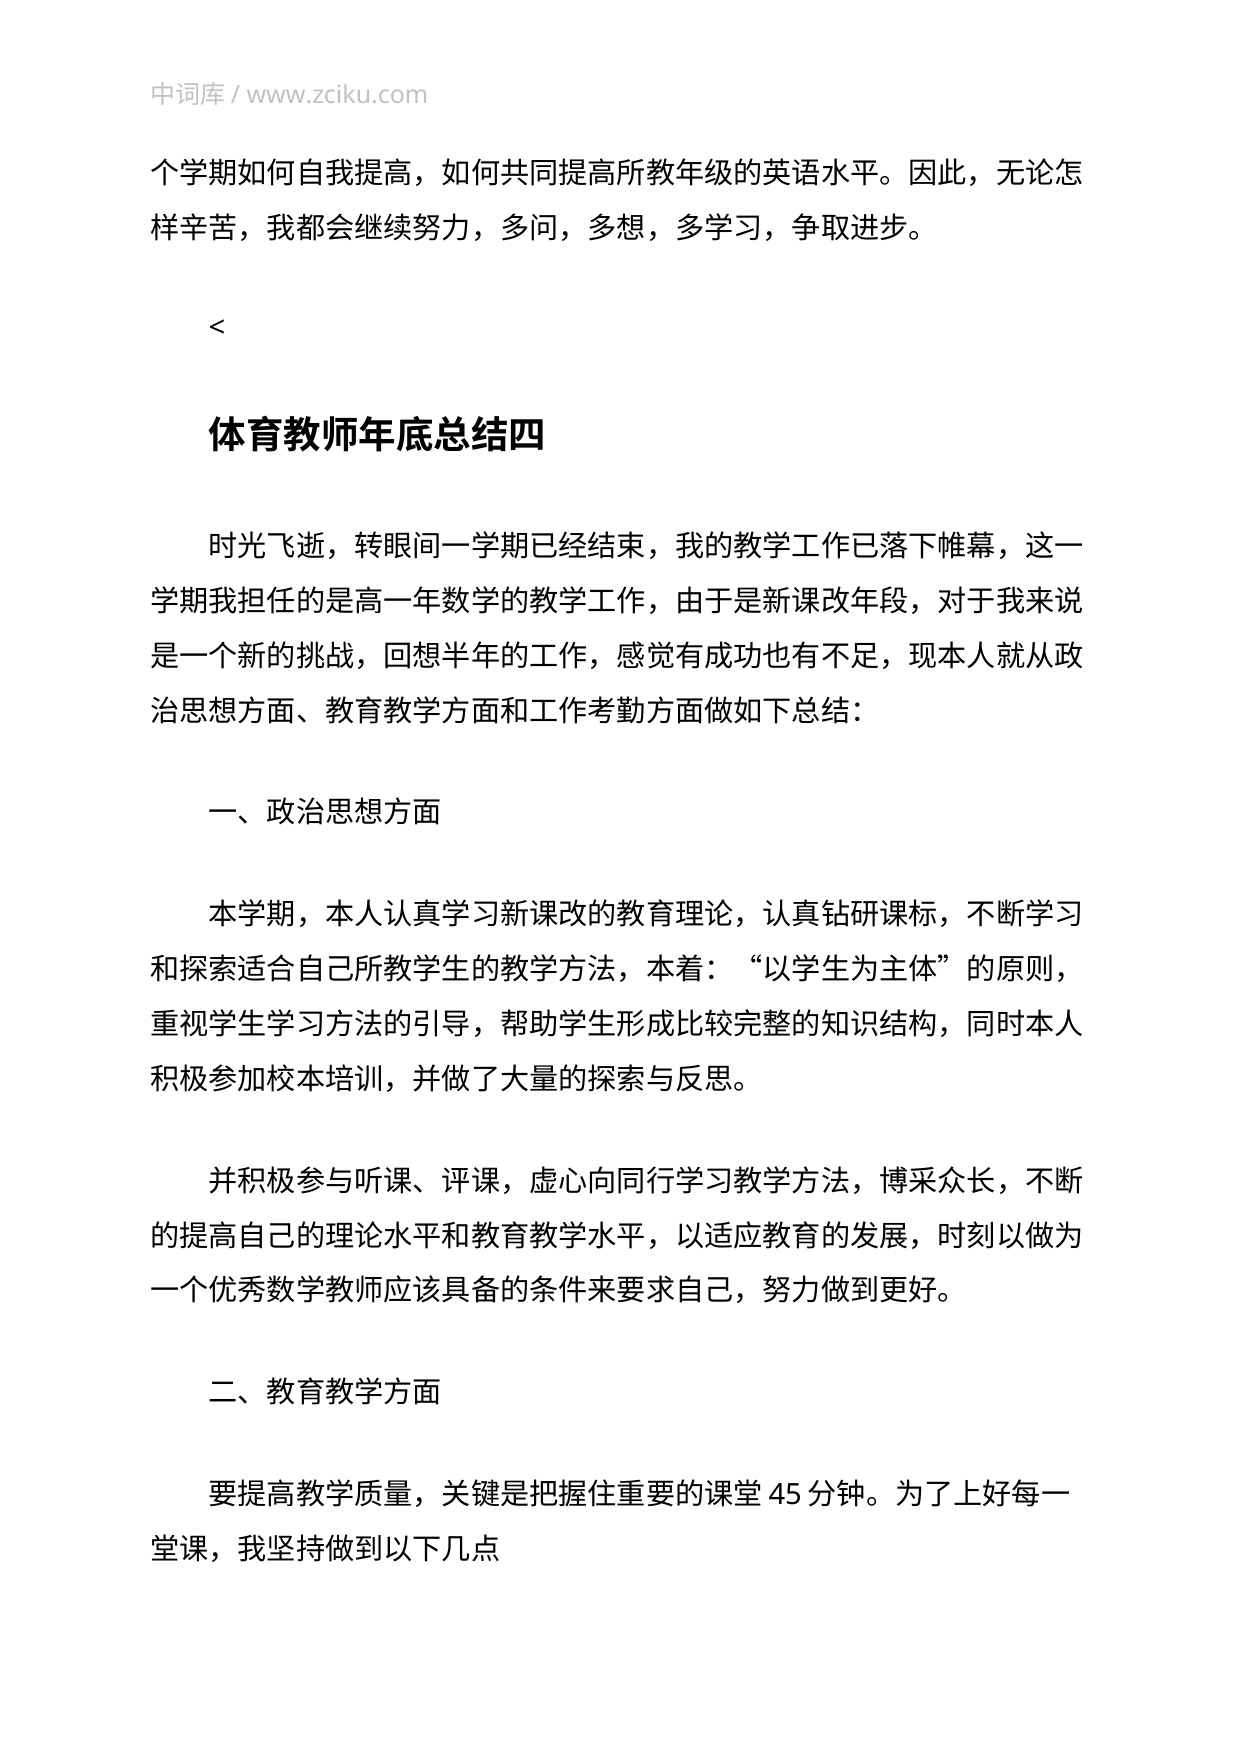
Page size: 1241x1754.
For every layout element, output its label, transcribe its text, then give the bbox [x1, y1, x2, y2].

text 本学期，本人认真学习新课改的教育理论，认真钻研课标，不断学习和探索适合自己所教学生的教学方法，本着：“以学生为主体”的原则，重视学生学习方法的引导，帮助学生形成比较完整的知识结构，同时本人积极参加校本培训，并做了大量的探索与反思。 [150, 891, 1090, 1098]
text 体育教师年底总结四 [150, 405, 1090, 459]
text 要提高教学质量，关键是把握住重要的课堂45分钟。为了上好每一堂课，我坚持做到以下几点 [150, 1471, 1090, 1568]
text 一、政治思想方面 [150, 789, 1090, 831]
text 二、教育教学方面 [150, 1369, 1090, 1411]
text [150, 150, 1090, 247]
text < [150, 307, 1090, 346]
text 时光飞逝，转眼间一学期已经结束，我的教学工作已落下帷幕，这一学期我担任的是高一年数学的教学工作，由于是新课改年段，对于我来说是一个新的挑战，回想半年的工作，感觉有成功也有不足，现本人就从政治思想方面、教育教学方面和工作考勤方面做如下总结： [150, 522, 1090, 729]
text 并积极参与听课、评课，虚心向同行学习教学方法，博采众长，不断的提高自己的理论水平和教育教学水平，以适应教育的发展，时刻以做为一个优秀数学教师应该具备的条件来要求自己，努力做到更好。 [150, 1157, 1090, 1309]
